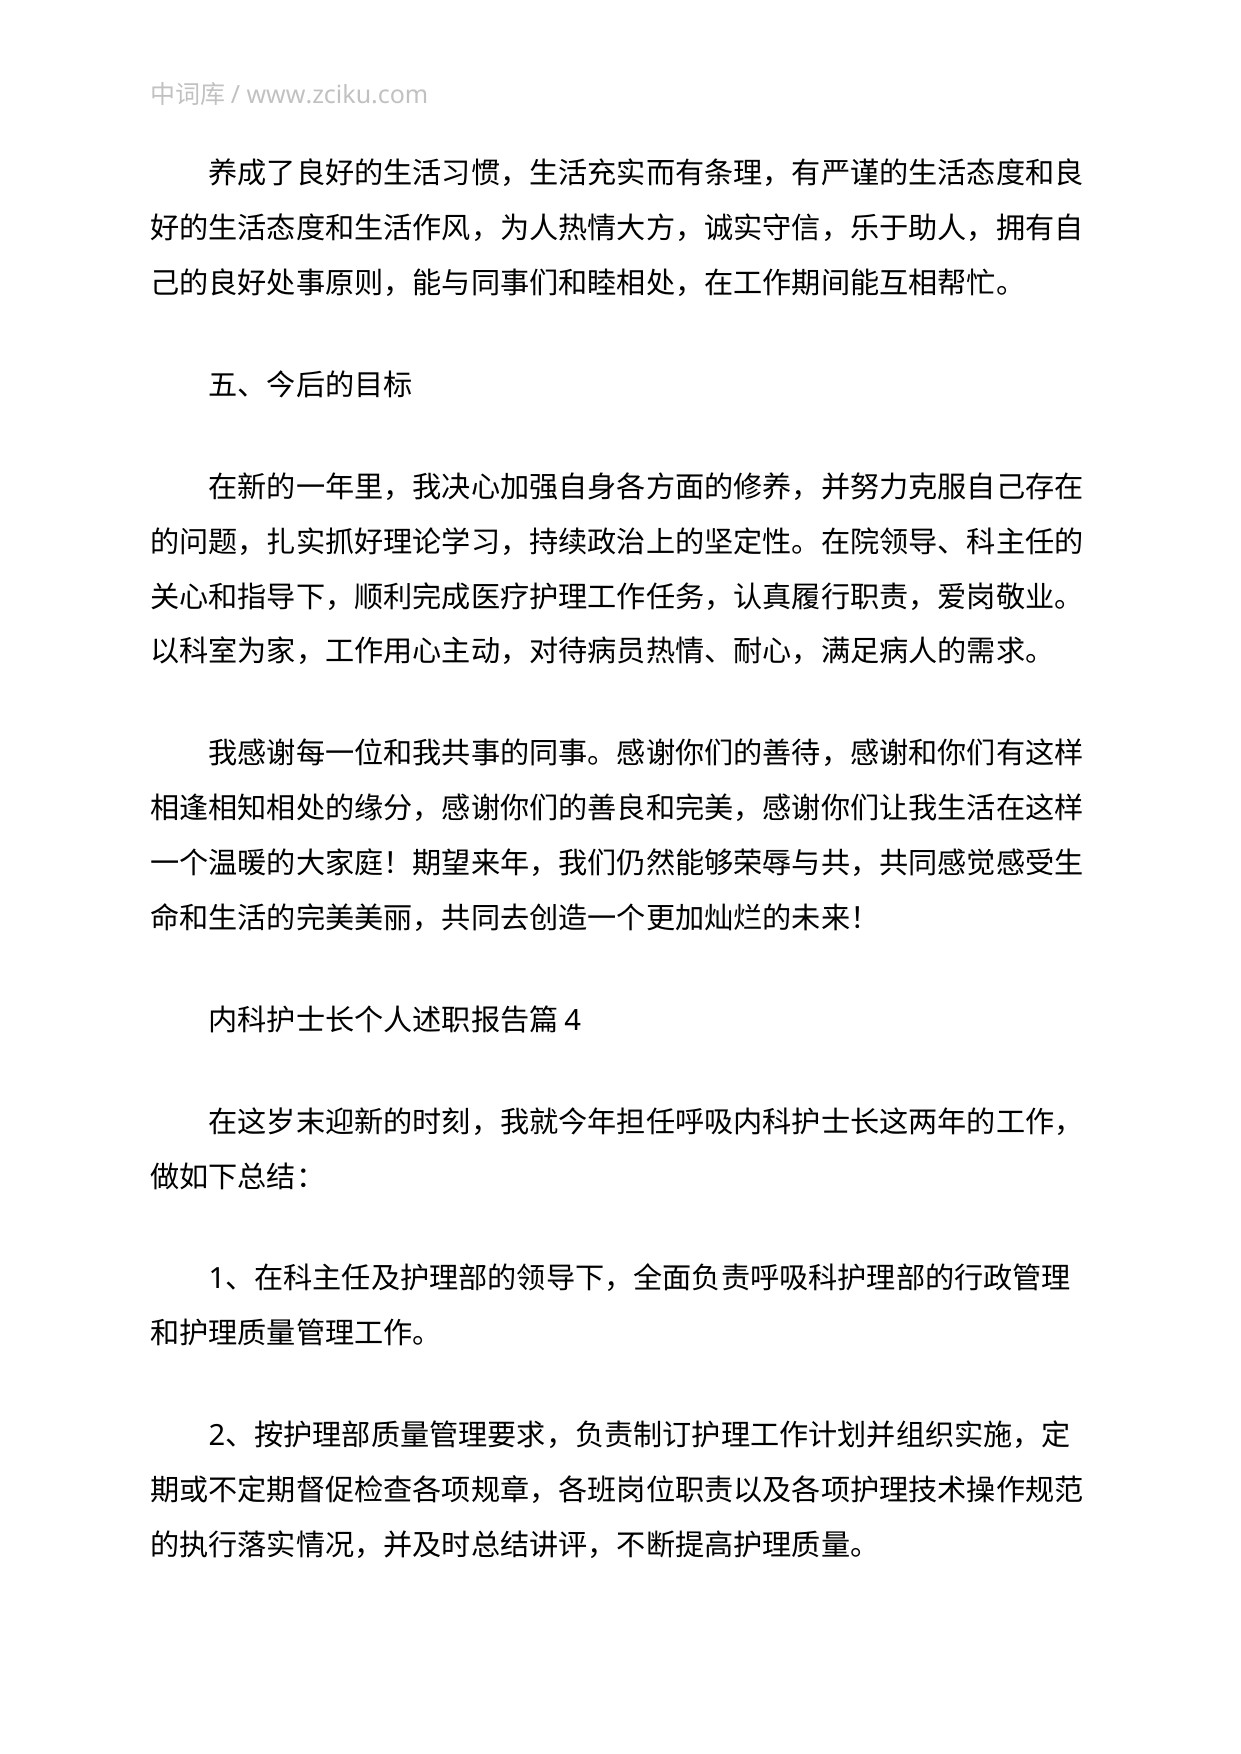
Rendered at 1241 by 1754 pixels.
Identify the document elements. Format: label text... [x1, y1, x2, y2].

text 在这岁末迎新的时刻，我就今年担任呼吸内科护士长这两年的工作，做如下总结： [150, 1098, 1090, 1195]
text 养成了良好的生活习惯，生活充实而有条理，有严谨的生活态度和良好的生活态度和生活作风，为人热情大方，诚实守信，乐于助人，拥有自己的良好处事原则，能与同事们和睦相处，在工作期间能互相帮忙。 [150, 150, 1090, 302]
text 内科护士长个人述职报告篇4 [150, 996, 1090, 1039]
text 在新的一年里，我决心加强自身各方面的修养，并努力克服自己存在的问题，扎实抓好理论学习，持续政治上的坚定性。在院领导、科主任的关心和指导下，顺利完成医疗护理工作任务，认真履行职责，爱岗敬业。以科室为家，工作用心主动，对待病员热情、耐心，满足病人的需求。 [150, 463, 1090, 670]
text 我感谢每一位和我共事的同事。感谢你们的善待，感谢和你们有这样相逢相知相处的缘分，感谢你们的善良和完美，感谢你们让我生活在这样一个温暖的大家庭！期望来年，我们仍然能够荣辱与共，共同感觉感受生命和生活的完美美丽，共同去创造一个更加灿烂的未来！ [150, 730, 1090, 937]
text 2、按护理部质量管理要求，负责制订护理工作计划并组织实施，定期或不定期督促检查各项规章，各班岗位职责以及各项护理技术操作规范的执行落实情况，并及时总结讲评，不断提高护理质量。 [150, 1412, 1090, 1564]
text 五、今后的目标 [150, 362, 1090, 404]
text 1、在科主任及护理部的领导下，全面负责呼吸科护理部的行政管理和护理质量管理工作。 [150, 1255, 1090, 1352]
